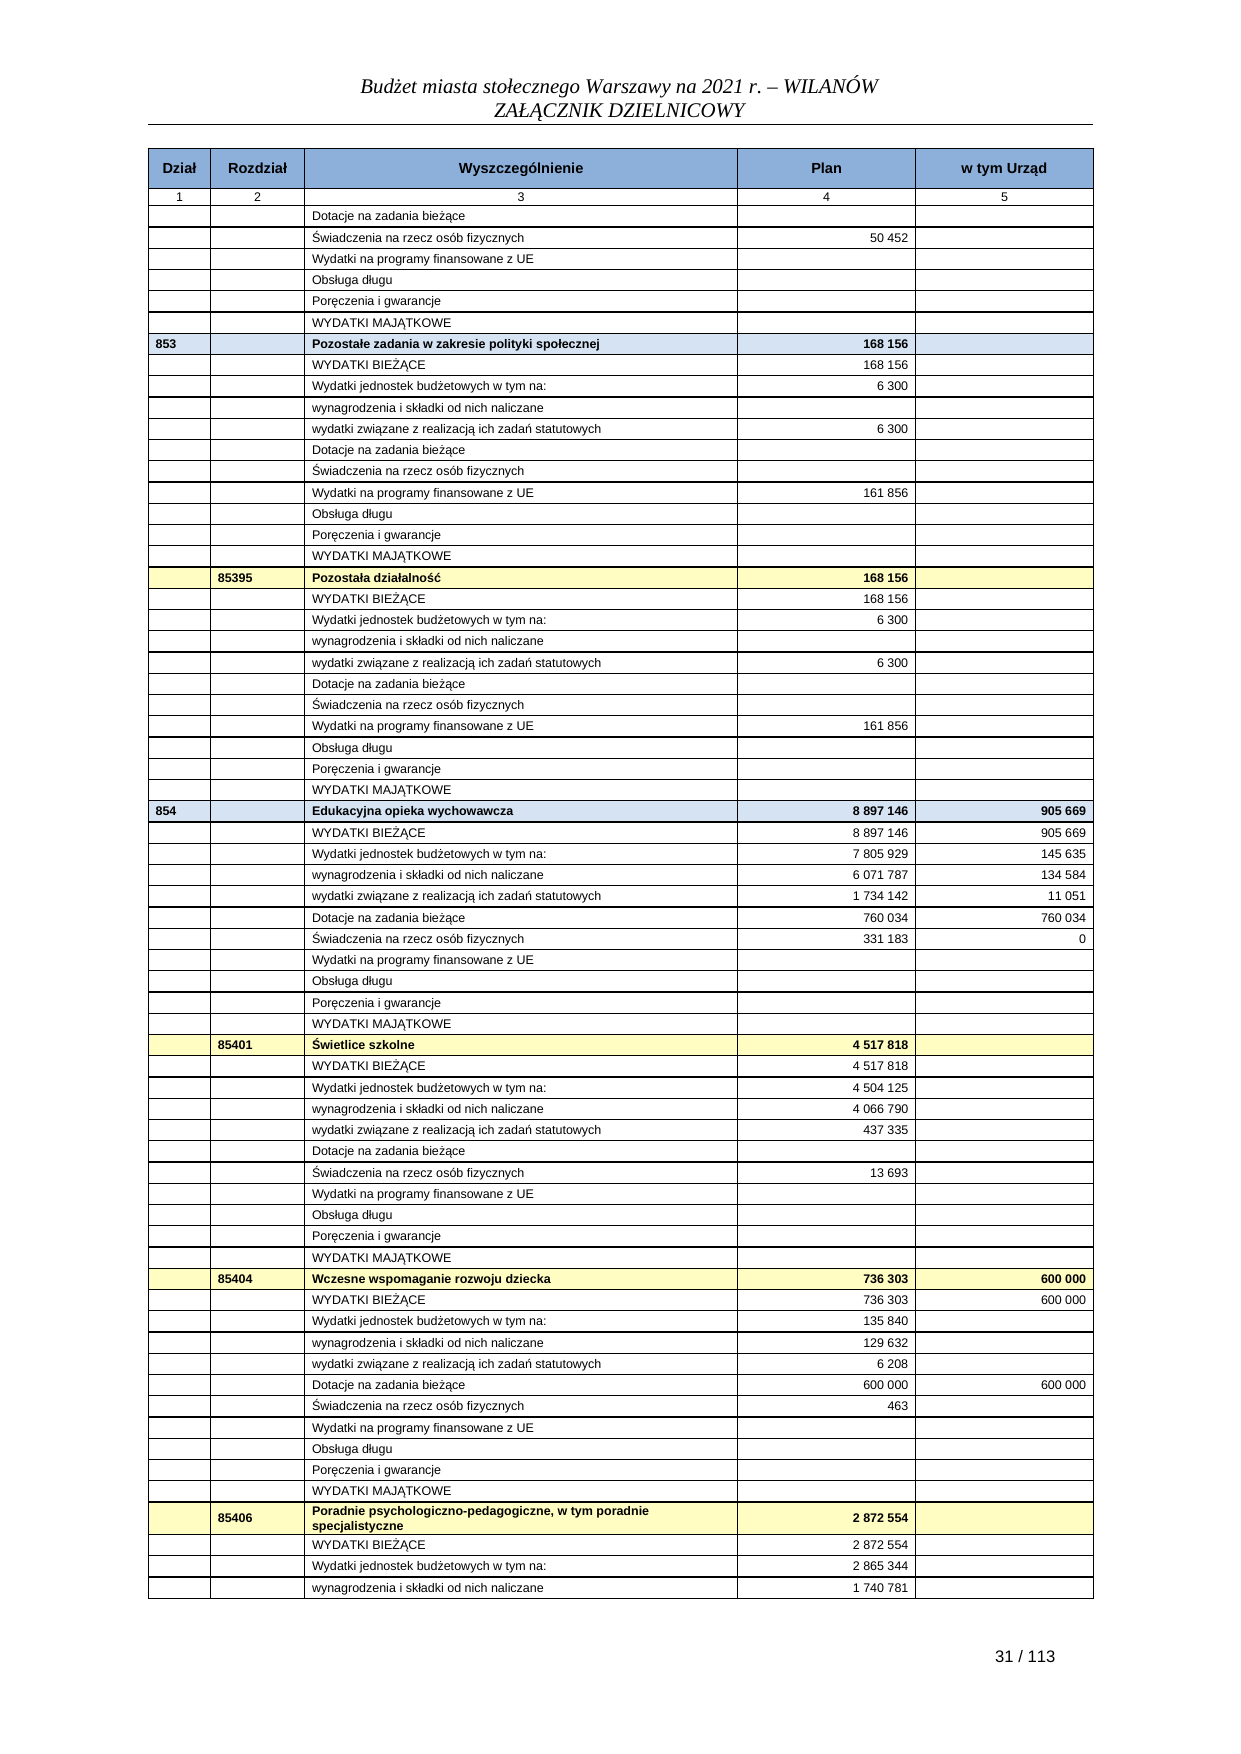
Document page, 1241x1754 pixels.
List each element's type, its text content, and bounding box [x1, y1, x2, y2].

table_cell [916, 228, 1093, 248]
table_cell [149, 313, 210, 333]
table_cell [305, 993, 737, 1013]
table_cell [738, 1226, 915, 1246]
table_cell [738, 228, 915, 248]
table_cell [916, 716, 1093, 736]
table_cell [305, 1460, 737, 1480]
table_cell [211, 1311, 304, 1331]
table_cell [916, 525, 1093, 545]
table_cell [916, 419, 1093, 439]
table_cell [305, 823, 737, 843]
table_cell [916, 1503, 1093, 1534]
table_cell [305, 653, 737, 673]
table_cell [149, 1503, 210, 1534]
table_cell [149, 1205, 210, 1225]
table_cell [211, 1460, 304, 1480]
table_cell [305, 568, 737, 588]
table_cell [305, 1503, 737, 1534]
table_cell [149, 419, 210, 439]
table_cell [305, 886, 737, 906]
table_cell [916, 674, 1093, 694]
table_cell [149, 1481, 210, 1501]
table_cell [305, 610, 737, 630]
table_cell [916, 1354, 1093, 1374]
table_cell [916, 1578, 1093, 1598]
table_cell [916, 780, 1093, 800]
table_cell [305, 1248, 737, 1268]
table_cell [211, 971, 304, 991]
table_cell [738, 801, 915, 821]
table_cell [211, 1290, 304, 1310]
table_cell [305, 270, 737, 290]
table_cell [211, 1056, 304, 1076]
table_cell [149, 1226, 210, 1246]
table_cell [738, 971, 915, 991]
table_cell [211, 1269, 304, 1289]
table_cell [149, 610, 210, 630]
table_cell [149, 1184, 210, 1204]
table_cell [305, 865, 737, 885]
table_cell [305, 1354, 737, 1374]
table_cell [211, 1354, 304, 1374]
table_header Rozdział [211, 149, 304, 188]
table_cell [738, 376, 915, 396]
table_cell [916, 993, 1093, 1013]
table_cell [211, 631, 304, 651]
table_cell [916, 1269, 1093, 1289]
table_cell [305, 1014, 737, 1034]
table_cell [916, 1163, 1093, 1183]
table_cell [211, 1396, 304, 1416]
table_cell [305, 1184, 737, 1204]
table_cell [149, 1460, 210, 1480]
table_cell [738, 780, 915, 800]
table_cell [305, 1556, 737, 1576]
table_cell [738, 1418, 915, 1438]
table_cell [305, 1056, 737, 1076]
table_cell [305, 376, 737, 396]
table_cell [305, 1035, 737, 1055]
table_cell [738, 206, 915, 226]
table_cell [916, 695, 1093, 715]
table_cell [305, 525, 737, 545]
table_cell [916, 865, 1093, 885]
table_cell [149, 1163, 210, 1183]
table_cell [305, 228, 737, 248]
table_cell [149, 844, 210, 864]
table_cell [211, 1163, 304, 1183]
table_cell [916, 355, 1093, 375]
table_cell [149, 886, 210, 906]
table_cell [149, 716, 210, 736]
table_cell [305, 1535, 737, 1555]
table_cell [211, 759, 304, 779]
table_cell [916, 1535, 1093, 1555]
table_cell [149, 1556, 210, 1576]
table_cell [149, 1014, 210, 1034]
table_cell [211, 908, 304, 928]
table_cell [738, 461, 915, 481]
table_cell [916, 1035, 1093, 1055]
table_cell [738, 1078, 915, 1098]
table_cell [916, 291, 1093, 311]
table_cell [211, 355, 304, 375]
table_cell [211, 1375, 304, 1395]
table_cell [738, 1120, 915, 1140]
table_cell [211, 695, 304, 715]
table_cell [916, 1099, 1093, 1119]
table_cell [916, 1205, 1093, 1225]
table_header Wyszczególnienie [305, 149, 737, 188]
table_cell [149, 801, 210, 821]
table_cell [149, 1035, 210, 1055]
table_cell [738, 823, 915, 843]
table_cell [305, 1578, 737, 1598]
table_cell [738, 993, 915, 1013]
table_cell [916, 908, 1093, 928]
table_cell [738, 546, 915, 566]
table_cell 2 [211, 189, 304, 205]
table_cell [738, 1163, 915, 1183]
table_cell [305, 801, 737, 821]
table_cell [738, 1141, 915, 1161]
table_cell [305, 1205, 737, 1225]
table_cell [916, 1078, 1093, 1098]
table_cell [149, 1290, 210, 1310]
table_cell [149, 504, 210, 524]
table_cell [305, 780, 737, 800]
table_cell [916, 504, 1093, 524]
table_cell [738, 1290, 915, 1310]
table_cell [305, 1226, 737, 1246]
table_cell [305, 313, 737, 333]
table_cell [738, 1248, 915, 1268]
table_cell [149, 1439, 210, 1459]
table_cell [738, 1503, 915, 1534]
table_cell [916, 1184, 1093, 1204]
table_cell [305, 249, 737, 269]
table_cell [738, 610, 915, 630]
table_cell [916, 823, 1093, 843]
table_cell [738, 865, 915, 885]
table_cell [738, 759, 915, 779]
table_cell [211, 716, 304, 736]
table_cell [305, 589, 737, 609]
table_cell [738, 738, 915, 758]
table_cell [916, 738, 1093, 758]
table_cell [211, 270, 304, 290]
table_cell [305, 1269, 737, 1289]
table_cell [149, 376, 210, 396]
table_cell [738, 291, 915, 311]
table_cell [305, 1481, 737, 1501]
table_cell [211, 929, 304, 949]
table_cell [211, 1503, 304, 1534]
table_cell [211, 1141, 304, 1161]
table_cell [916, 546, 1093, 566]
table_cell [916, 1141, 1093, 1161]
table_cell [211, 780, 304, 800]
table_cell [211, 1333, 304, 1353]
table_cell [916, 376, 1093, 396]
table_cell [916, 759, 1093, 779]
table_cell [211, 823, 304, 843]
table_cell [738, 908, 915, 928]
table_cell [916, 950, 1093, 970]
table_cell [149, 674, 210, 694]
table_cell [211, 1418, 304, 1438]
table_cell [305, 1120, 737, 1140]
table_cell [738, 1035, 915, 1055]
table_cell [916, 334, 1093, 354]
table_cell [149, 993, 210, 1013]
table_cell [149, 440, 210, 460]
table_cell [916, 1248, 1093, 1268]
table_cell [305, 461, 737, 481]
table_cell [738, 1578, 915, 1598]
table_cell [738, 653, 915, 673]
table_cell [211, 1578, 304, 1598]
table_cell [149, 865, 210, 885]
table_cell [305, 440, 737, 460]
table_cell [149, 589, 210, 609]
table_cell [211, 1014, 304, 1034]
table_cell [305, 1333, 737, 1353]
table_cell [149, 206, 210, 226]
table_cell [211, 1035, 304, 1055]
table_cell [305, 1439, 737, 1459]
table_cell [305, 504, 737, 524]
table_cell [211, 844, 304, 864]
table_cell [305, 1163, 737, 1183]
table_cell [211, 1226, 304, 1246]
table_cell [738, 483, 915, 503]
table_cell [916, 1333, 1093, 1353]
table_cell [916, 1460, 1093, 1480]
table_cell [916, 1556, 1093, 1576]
table_cell 4 [738, 189, 915, 205]
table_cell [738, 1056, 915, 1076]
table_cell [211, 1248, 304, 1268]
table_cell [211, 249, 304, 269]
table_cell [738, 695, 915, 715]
table_header Dział [149, 149, 210, 188]
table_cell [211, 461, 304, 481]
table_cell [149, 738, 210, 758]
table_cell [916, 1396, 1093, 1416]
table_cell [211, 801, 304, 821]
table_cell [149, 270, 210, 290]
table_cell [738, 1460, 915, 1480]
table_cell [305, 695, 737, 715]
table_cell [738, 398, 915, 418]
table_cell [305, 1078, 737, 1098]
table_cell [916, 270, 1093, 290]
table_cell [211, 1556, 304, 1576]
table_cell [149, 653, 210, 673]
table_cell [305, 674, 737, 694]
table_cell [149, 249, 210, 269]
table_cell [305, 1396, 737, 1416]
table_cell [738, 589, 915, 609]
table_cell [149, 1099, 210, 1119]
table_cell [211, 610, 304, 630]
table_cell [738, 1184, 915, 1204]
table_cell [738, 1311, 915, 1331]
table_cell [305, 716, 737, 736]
table_header Plan [738, 149, 915, 188]
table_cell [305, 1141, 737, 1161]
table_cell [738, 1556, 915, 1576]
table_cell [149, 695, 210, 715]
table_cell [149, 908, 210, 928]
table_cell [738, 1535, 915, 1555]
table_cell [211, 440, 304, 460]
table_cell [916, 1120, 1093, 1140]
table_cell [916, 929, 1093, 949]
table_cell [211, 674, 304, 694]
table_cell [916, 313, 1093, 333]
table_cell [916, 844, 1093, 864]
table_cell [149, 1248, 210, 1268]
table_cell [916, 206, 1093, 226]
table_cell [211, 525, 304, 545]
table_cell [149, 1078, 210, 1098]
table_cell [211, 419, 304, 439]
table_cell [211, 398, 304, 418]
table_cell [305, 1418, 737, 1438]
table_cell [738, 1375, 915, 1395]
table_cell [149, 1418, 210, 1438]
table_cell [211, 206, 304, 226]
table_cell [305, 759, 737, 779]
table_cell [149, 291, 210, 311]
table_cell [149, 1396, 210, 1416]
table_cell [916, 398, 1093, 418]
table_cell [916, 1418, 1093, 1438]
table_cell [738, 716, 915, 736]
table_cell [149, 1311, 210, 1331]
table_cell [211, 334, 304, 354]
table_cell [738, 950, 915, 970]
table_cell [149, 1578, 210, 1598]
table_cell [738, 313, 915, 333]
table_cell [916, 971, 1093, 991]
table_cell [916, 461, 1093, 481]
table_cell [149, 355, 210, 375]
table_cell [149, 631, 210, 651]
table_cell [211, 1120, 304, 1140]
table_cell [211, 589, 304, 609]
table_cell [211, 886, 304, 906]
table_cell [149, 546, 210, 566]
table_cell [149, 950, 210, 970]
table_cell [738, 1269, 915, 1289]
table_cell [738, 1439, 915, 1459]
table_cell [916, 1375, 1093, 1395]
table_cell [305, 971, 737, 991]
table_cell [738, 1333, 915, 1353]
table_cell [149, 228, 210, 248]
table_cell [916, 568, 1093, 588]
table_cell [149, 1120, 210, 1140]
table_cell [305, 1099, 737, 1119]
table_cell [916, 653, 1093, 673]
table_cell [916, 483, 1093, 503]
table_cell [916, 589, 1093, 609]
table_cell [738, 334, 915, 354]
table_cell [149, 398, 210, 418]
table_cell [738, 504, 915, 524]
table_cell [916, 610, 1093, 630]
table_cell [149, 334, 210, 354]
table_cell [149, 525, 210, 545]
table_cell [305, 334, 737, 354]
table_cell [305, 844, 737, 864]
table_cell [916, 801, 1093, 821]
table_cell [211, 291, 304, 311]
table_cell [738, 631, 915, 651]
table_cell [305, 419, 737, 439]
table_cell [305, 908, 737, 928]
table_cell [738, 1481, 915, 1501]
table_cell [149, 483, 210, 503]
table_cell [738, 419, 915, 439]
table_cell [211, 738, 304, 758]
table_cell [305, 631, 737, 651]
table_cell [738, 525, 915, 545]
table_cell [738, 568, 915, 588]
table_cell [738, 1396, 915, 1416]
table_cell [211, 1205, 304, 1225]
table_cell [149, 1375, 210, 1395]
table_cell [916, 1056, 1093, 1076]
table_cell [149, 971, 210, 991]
table_header w tym Urząd [916, 149, 1093, 188]
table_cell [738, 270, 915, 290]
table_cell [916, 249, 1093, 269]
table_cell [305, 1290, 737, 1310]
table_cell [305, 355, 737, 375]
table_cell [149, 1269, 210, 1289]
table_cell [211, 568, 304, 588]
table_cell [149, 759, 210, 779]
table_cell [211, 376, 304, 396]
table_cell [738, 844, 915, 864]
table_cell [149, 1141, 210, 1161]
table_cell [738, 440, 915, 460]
table_cell 3 [305, 189, 737, 205]
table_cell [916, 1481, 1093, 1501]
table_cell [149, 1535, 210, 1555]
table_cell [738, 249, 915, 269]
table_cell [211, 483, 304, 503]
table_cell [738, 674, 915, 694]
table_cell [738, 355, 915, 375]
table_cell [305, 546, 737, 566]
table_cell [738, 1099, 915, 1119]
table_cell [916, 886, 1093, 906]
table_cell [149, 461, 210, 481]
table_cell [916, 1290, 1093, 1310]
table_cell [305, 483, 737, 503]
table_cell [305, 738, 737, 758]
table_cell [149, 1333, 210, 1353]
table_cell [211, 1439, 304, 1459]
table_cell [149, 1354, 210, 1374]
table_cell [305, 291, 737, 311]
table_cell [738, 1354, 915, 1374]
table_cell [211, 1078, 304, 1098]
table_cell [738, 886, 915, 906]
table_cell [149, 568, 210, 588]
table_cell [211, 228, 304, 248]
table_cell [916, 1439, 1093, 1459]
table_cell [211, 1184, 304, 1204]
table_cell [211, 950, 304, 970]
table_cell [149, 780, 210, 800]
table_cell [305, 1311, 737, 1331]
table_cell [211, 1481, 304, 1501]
table_cell 1 [149, 189, 210, 205]
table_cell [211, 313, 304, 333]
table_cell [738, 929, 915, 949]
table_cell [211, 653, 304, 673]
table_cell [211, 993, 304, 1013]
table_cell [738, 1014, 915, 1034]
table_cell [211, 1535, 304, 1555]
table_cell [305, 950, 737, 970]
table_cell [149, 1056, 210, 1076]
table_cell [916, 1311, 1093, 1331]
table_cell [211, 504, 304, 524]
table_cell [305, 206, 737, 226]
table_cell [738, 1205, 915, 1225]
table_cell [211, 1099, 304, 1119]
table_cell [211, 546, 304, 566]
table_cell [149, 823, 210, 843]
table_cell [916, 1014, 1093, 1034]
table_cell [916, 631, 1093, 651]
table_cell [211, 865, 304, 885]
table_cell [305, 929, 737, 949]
table_cell 5 [916, 189, 1093, 205]
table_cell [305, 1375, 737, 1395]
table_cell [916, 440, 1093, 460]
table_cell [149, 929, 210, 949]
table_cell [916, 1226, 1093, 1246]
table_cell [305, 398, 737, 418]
